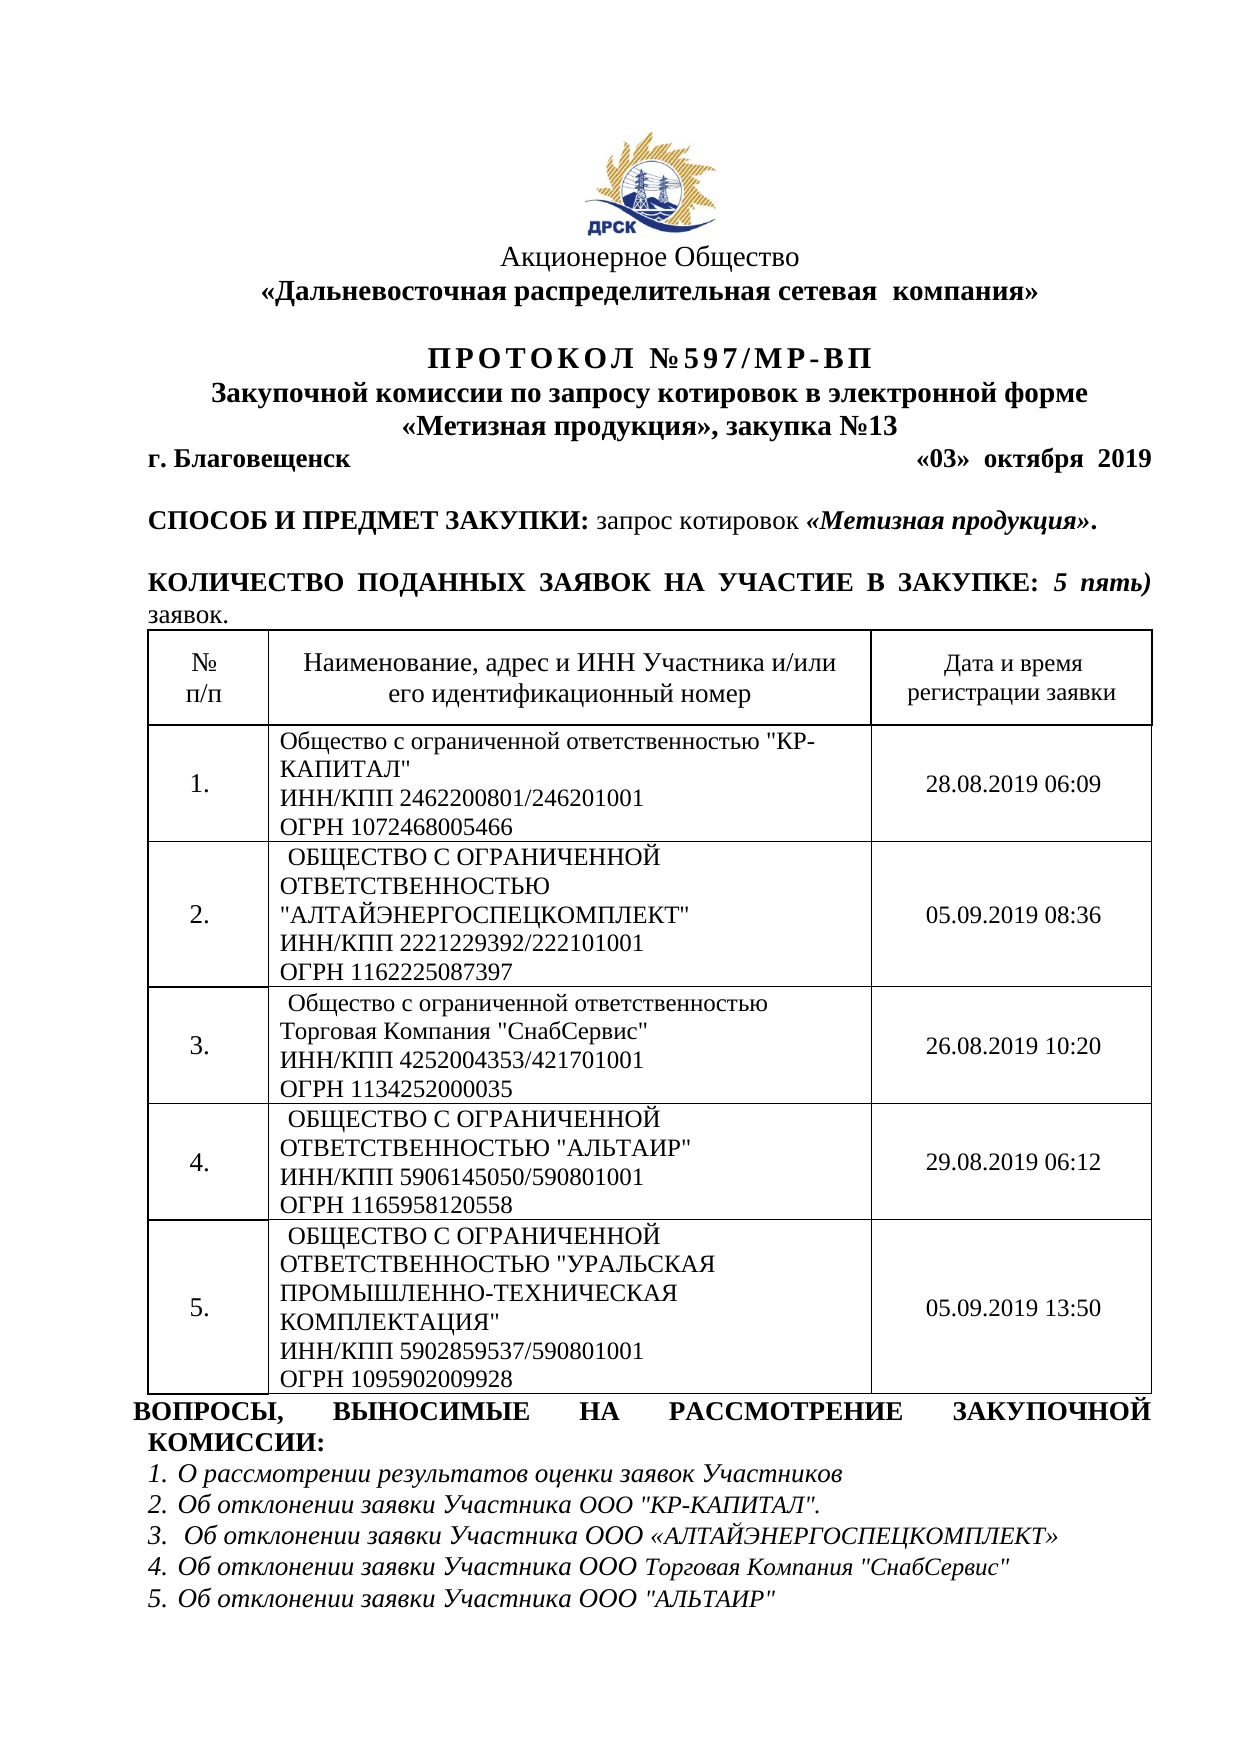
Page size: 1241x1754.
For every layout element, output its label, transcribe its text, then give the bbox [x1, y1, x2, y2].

list Об отклонении заявки Участника ООО Торговая Компания "СнабСервис" [148, 1551, 1152, 1582]
text ВОПРОСЫ, ВЫНОСИМЫЕ НА РАССМОТРЕНИЕ ЗАКУПОЧНОЙ КОМИССИИ: [133, 1395, 1152, 1457]
list О рассмотрении результатов оценки заявок Участников [148, 1457, 1152, 1488]
table_cell ОБЩЕСТВО С ОГРАНИЧЕННОЙ ОТВЕТСТВЕННОСТЬЮ "АЛТАЙЭНЕРГОСПЕЦКОМПЛЕКТ" ИНН/КПП 2221229392/222101001 ОГРН 1162225087397 [269, 842, 871, 986]
table_cell [149, 842, 268, 986]
table_cell Общество с ограниченной ответственностью "КР-КАПИТАЛ" ИНН/КПП 2462200801/246201001 ОГРН 1072468005466 [269, 726, 871, 841]
text «Метизная продукция», закупка №13 [148, 408, 1152, 442]
table_cell 29.08.2019 06:12 [872, 1104, 1151, 1219]
text Акционерное Общество [148, 239, 1152, 273]
list Об отклонении заявки Участника ООО "АЛЬТАИР" [148, 1582, 1152, 1613]
text ПРОТОКОЛ №597/МР-ВП [148, 340, 1152, 375]
list Об отклонении заявки Участника ООО "КР-КАПИТАЛ". [148, 1488, 1152, 1519]
table_header Дата и время регистрации заявки [872, 631, 1151, 724]
text Закупочной комиссии по запросу котировок в электронной форме [148, 375, 1152, 408]
table_cell 05.09.2019 13:50 [872, 1220, 1151, 1393]
table_cell [149, 726, 268, 841]
table_cell [149, 1221, 268, 1393]
table_cell [149, 1104, 268, 1219]
text СПОСОБ И ПРЕДМЕТ ЗАКУПКИ: запрос котировок «Метизная продукция». [148, 504, 1152, 535]
text «Дальневосточная распределительная сетевая компания» [148, 273, 1152, 307]
list Об отклонении заявки Участника ООО «АЛТАЙЭНЕРГОСПЕЦКОМПЛЕКТ» [148, 1519, 1152, 1551]
table_header № п/п [149, 631, 268, 724]
table_header Наименование, адрес и ИНН Участника и/или его идентификационный номер [269, 631, 870, 724]
table_header «03» октября 2019 [651, 442, 1163, 473]
table_cell Общество с ограниченной ответственностью Торговая Компания "СнабСервис" ИНН/КПП 4252004353/421701001 ОГРН 1134252000035 [269, 987, 871, 1103]
text КОЛИЧЕСТВО ПОДАННЫХ ЗАЯВОК НА УЧАСТИЕ В ЗАКУПКЕ: 5 пять) заявок. [148, 567, 1152, 629]
table_cell 05.09.2019 08:36 [872, 842, 1151, 986]
table_cell ОБЩЕСТВО С ОГРАНИЧЕННОЙ ОТВЕТСТВЕННОСТЬЮ "АЛЬТАИР" ИНН/КПП 5906145050/590801001 ОГРН 1165958120558 [269, 1104, 871, 1219]
table_cell 26.08.2019 10:20 [872, 987, 1151, 1103]
table_cell [149, 988, 268, 1103]
table_cell ОБЩЕСТВО С ОГРАНИЧЕННОЙ ОТВЕТСТВЕННОСТЬЮ "УРАЛЬСКАЯ ПРОМЫШЛЕННО-ТЕХНИЧЕСКАЯ КОМПЛЕКТАЦИЯ" ИНН/КПП 5902859537/590801001 ОГРН 1095902009928 [269, 1220, 871, 1393]
table_cell 28.08.2019 06:09 [872, 726, 1151, 841]
picture [583, 131, 717, 240]
table_header г. Благовещенск [136, 442, 651, 473]
